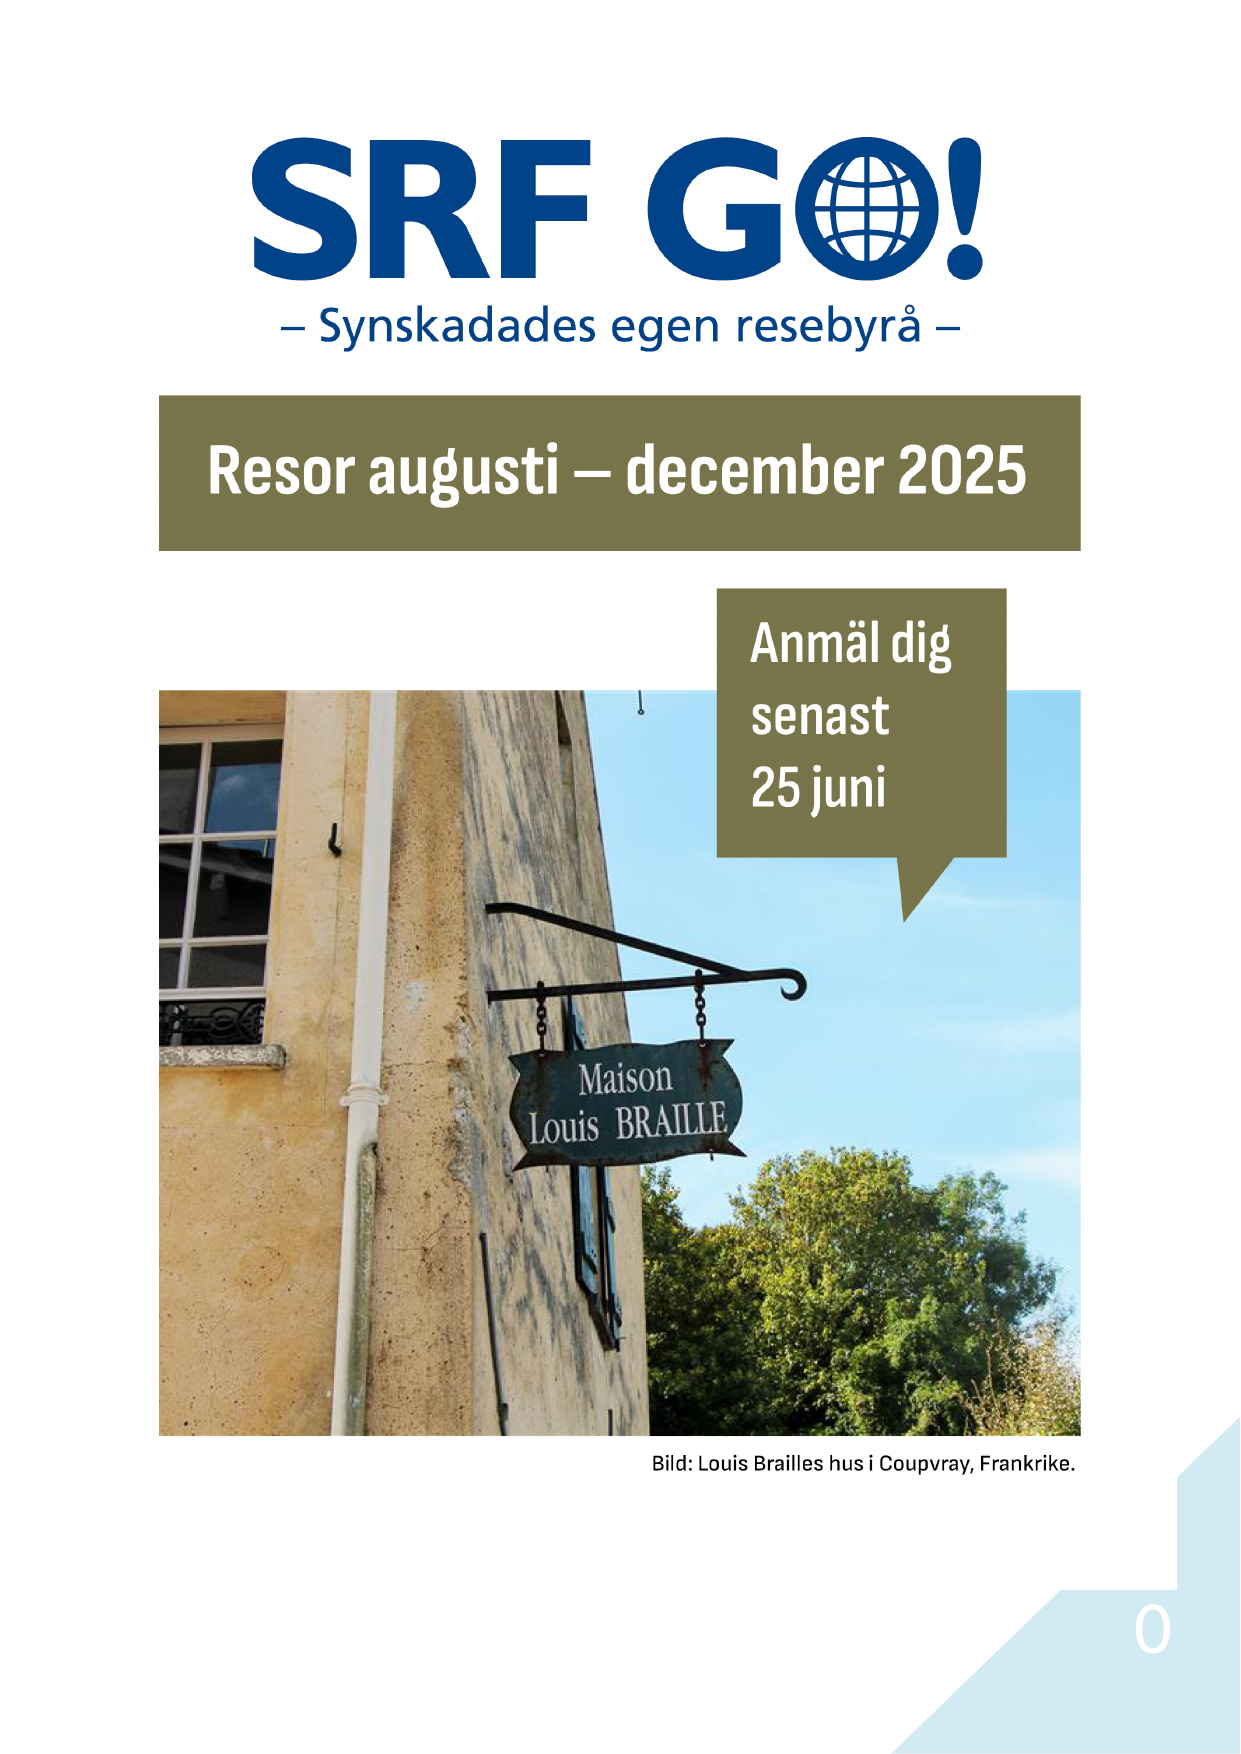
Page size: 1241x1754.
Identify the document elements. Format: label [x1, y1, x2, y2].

picture [147, 126, 1177, 1590]
